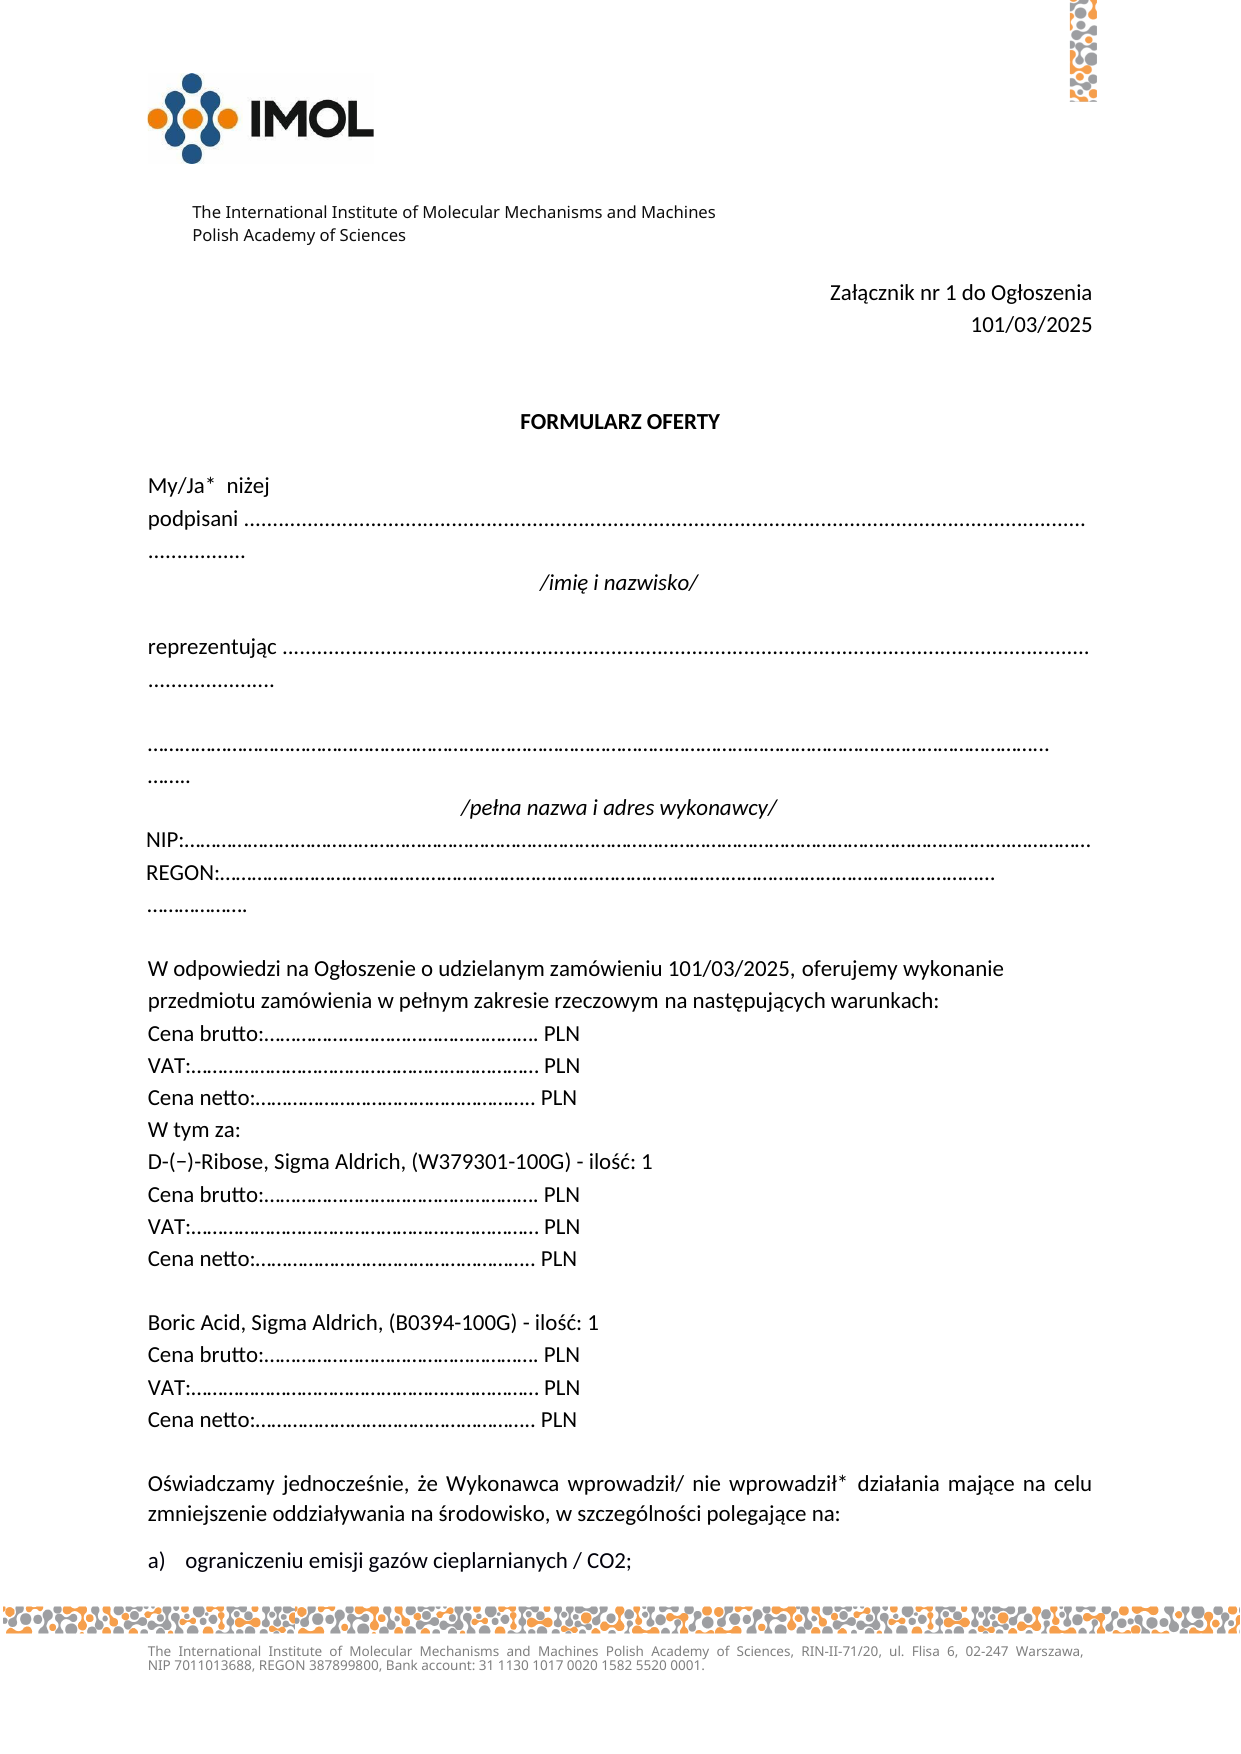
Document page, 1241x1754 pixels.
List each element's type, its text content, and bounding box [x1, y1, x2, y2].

text ……………………………………………………………………………………………………………………………………………………...…….. [148, 729, 1093, 789]
picture [3, 1605, 1240, 1634]
text /pełna nazwa i adres wykonawcy/ [148, 793, 1093, 821]
text REGON:………………………………………………………………………………………………………………………………...………………. [146, 858, 1093, 918]
text VAT:………………………………………………………… PLN [148, 1373, 1093, 1401]
text Cena netto:…………………………………………….. PLN [148, 1244, 1093, 1272]
text Cena brutto:……………………………………………. PLN [148, 1019, 1093, 1047]
text 101/03/2025 [148, 311, 1093, 339]
text W tym za: [148, 1115, 1093, 1143]
text My/Ja* niżej podpisani ................................................................................................................................................................... [148, 472, 1093, 564]
text W odpowiedzi na Ogłoszenie o udzielanym zamówieniu 101/03/2025, oferujemy wykonanie przedmiotu zamówienia w pełnym zakresie rzeczowym na następujących warunkach: [148, 954, 1093, 1014]
picture [1070, 0, 1097, 101]
text D-(−)-Ribose, Sigma Aldrich, (W379301-100G) - ilość: 1 [148, 1147, 1093, 1176]
text VAT:………………………………………………………… PLN [148, 1212, 1093, 1240]
list ograniczeniu emisji gazów cieplarnianych / CO2; [148, 1546, 1093, 1574]
text Załącznik nr 1 do Ogłoszenia [148, 278, 1093, 306]
text /imię i nazwisko/ [148, 568, 1093, 596]
text VAT:………………………………………………………… PLN [148, 1051, 1093, 1079]
text Oświadczamy jednocześnie, że Wykonawca wprowadził/ nie wprowadził* działania mające na celu zmniejszenie oddziaływania na środowisko, w szczególności polegające na: [148, 1469, 1093, 1528]
text Cena brutto:……………………………………………. PLN [148, 1180, 1093, 1208]
text Boric Acid, Sigma Aldrich, (B0394-100G) - ilość: 1 [148, 1308, 1093, 1336]
text Cena brutto:……………………………………………. PLN [148, 1341, 1093, 1369]
text FORMULARZ OFERTY [148, 407, 1093, 435]
text Cena netto:…………………………………………….. PLN [148, 1405, 1093, 1433]
text Cena netto:…………………………………………….. PLN [148, 1083, 1093, 1111]
text NIP:………………………………………………………………………………………………………………………………………….…………… [146, 826, 1093, 854]
text reprezentując .................................................................................................................................................................. [148, 632, 1093, 693]
picture [147, 73, 374, 164]
